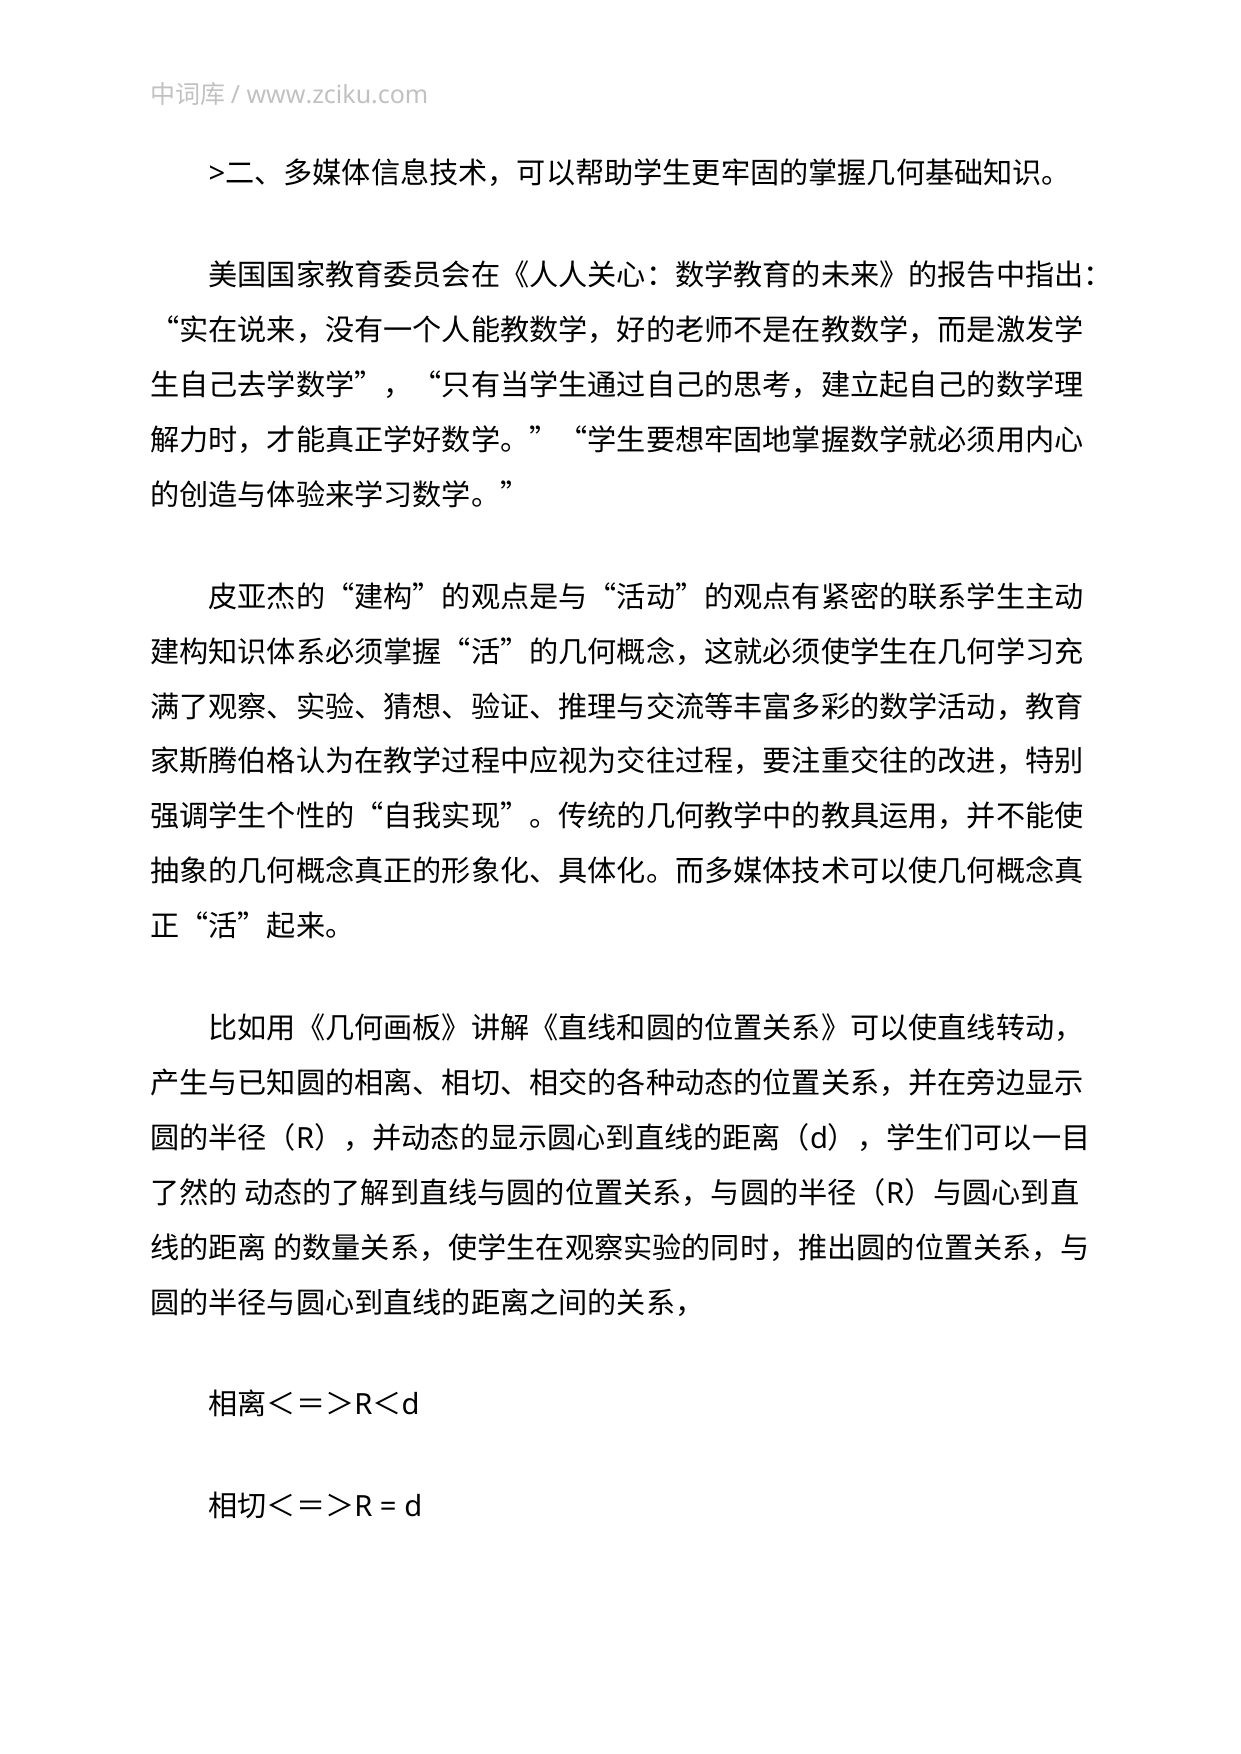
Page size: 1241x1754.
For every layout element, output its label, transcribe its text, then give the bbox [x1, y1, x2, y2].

text 皮亚杰的“建构”的观点是与“活动”的观点有紧密的联系学生主动建构知识体系必须掌握“活”的几何概念，这就必须使学生在几何学习充满了观察、实验、猜想、验证、推理与交流等丰富多彩的数学活动，教育家斯腾伯格认为在教学过程中应视为交往过程，要注重交往的改进，特别强调学生个性的“自我实现”。传统的几何教学中的教具运用，并不能使抽象的几何概念真正的形象化、具体化。而多媒体技术可以使几何概念真正“活”起来。 [150, 573, 1090, 945]
text 相离＜＝＞R＜d [150, 1381, 1090, 1423]
text 相切＜＝＞R = d [150, 1483, 1090, 1525]
text 比如用《几何画板》讲解《直线和圆的位置关系》可以使直线转动，产生与已知圆的相离、相切、相交的各种动态的位置关系，并在旁边显示圆的半径（R），并动态的显示圆心到直线的距离（d），学生们可以一目了然的 动态的了解到直线与圆的位置关系，与圆的半径（R）与圆心到直线的距离 的数量关系，使学生在观察实验的同时，推出圆的位置关系，与圆的半径与圆心到直线的距离之间的关系， [150, 1004, 1090, 1321]
text >二、多媒体信息技术，可以帮助学生更牢固的掌握几何基础知识。 [150, 150, 1090, 192]
text 美国国家教育委员会在《人人关心：数学教育的未来》的报告中指出：“实在说来，没有一个人能教数学，好的老师不是在教数学，而是激发学生自己去学数学”，“只有当学生通过自己的思考，建立起自己的数学理解力时，才能真正学好数学。”“学生要想牢固地掌握数学就必须用内心的创造与体验来学习数学。” [150, 252, 1090, 514]
